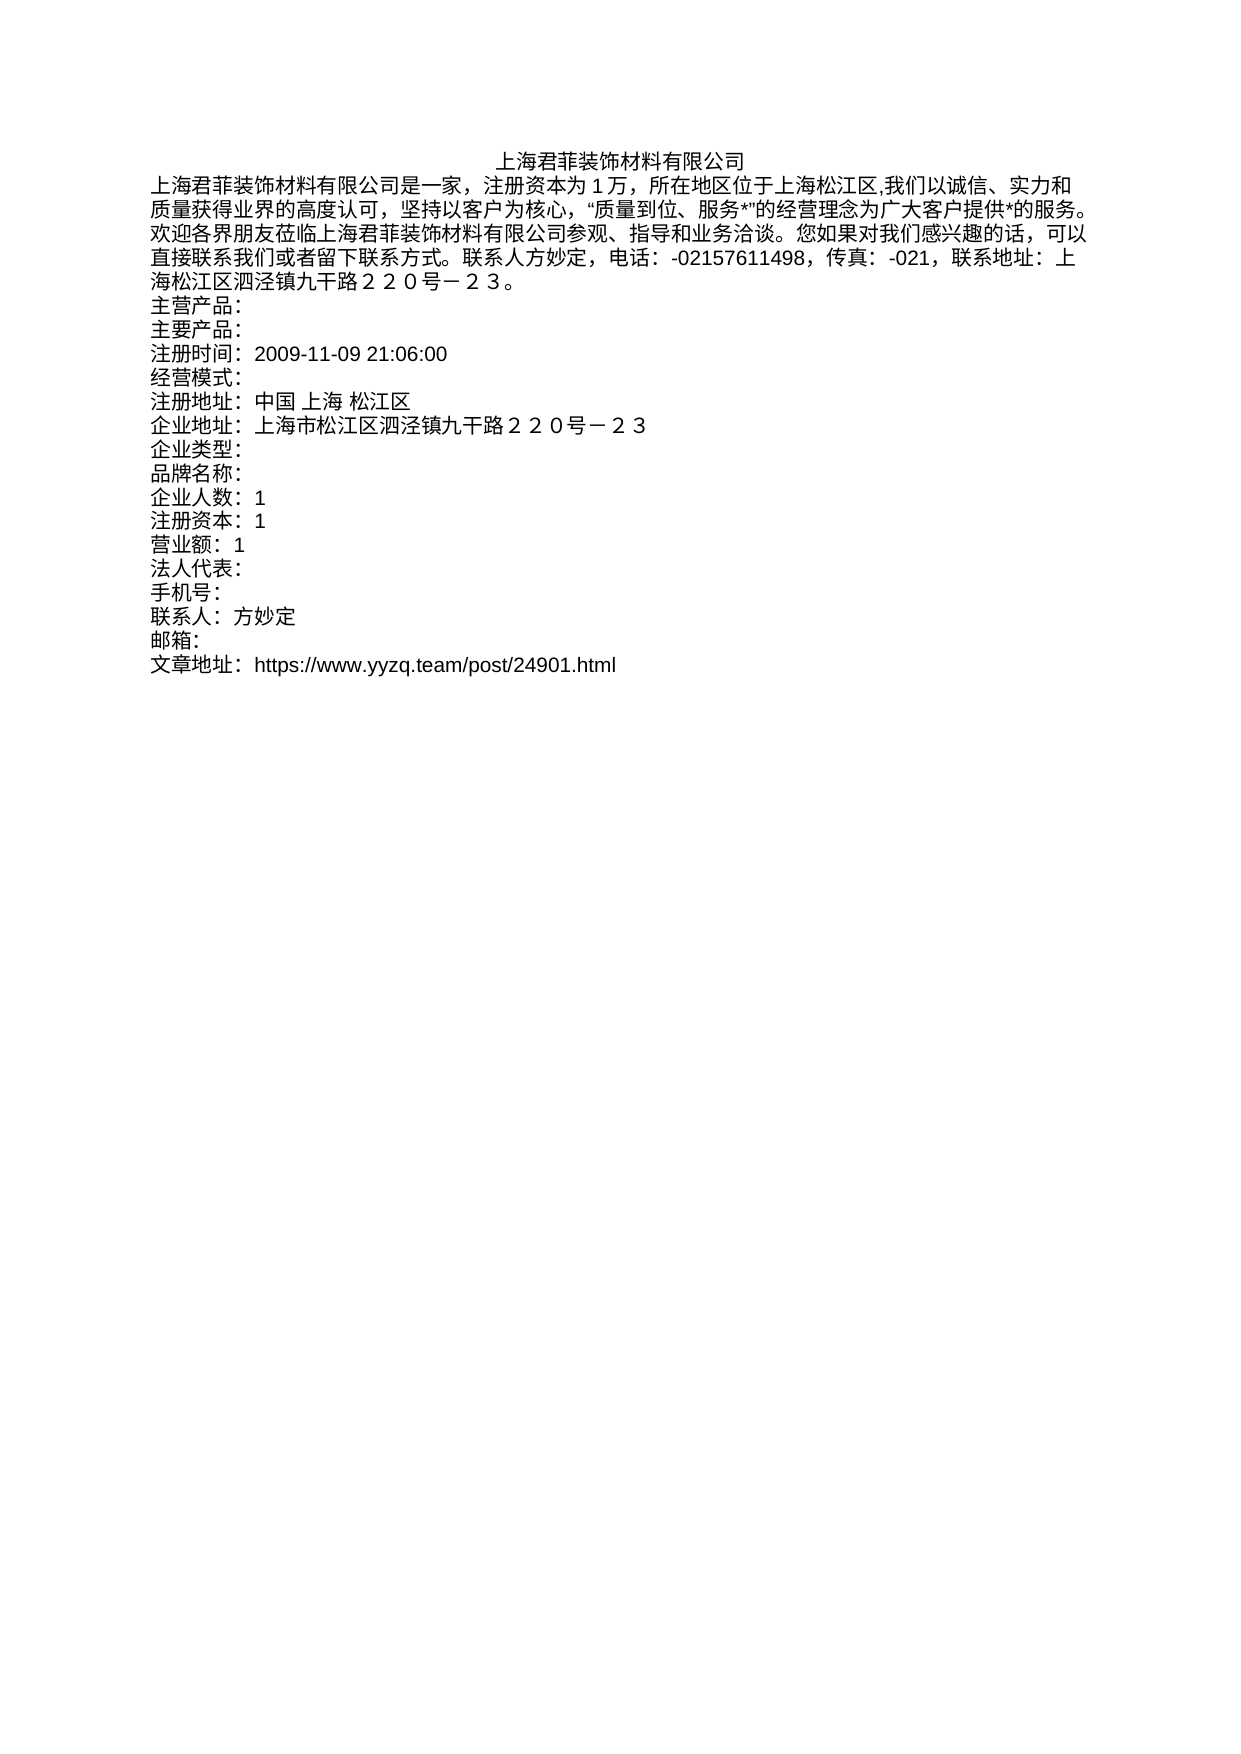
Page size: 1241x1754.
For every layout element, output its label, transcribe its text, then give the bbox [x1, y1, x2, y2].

text 文章地址：https://www.yyzq.team/post/24901.html [150, 653, 1090, 677]
text 上海君菲装饰材料有限公司 [150, 150, 1090, 174]
text 注册地址：中国 上海 松江区 [150, 389, 1090, 413]
text 联系人：方妙定 [150, 605, 1090, 629]
text 注册资本：1 [150, 509, 1090, 533]
text 企业人数：1 [150, 485, 1090, 509]
text 经营模式： [150, 366, 1090, 389]
text 手机号： [150, 581, 1090, 605]
text 邮箱： [150, 629, 1090, 653]
text 上海君菲装饰材料有限公司是一家，注册资本为1万，所在地区位于上海松江区,我们以诚信、实力和质量获得业界的高度认可，坚持以客户为核心，“质量到位、服务*”的经营理念为广大客户提供*的服务。欢迎各界朋友莅临上海君菲装饰材料有限公司参观、指导和业务洽谈。您如果对我们感兴趣的话，可以直接联系我们或者留下联系方式。联系人方妙定，电话：-02157611498，传真：-021，联系地址：上海松江区泗泾镇九干路２２０号－２３。 [150, 174, 1090, 294]
text 注册时间：2009-11-09 21:06:00 [150, 342, 1090, 366]
text 法人代表： [150, 557, 1090, 581]
text 企业类型： [150, 437, 1090, 461]
text 主要产品： [150, 318, 1090, 342]
text 营业额：1 [150, 533, 1090, 557]
text 主营产品： [150, 294, 1090, 318]
text 品牌名称： [150, 461, 1090, 485]
text 企业地址：上海市松江区泗泾镇九干路２２０号－２３ [150, 413, 1090, 437]
